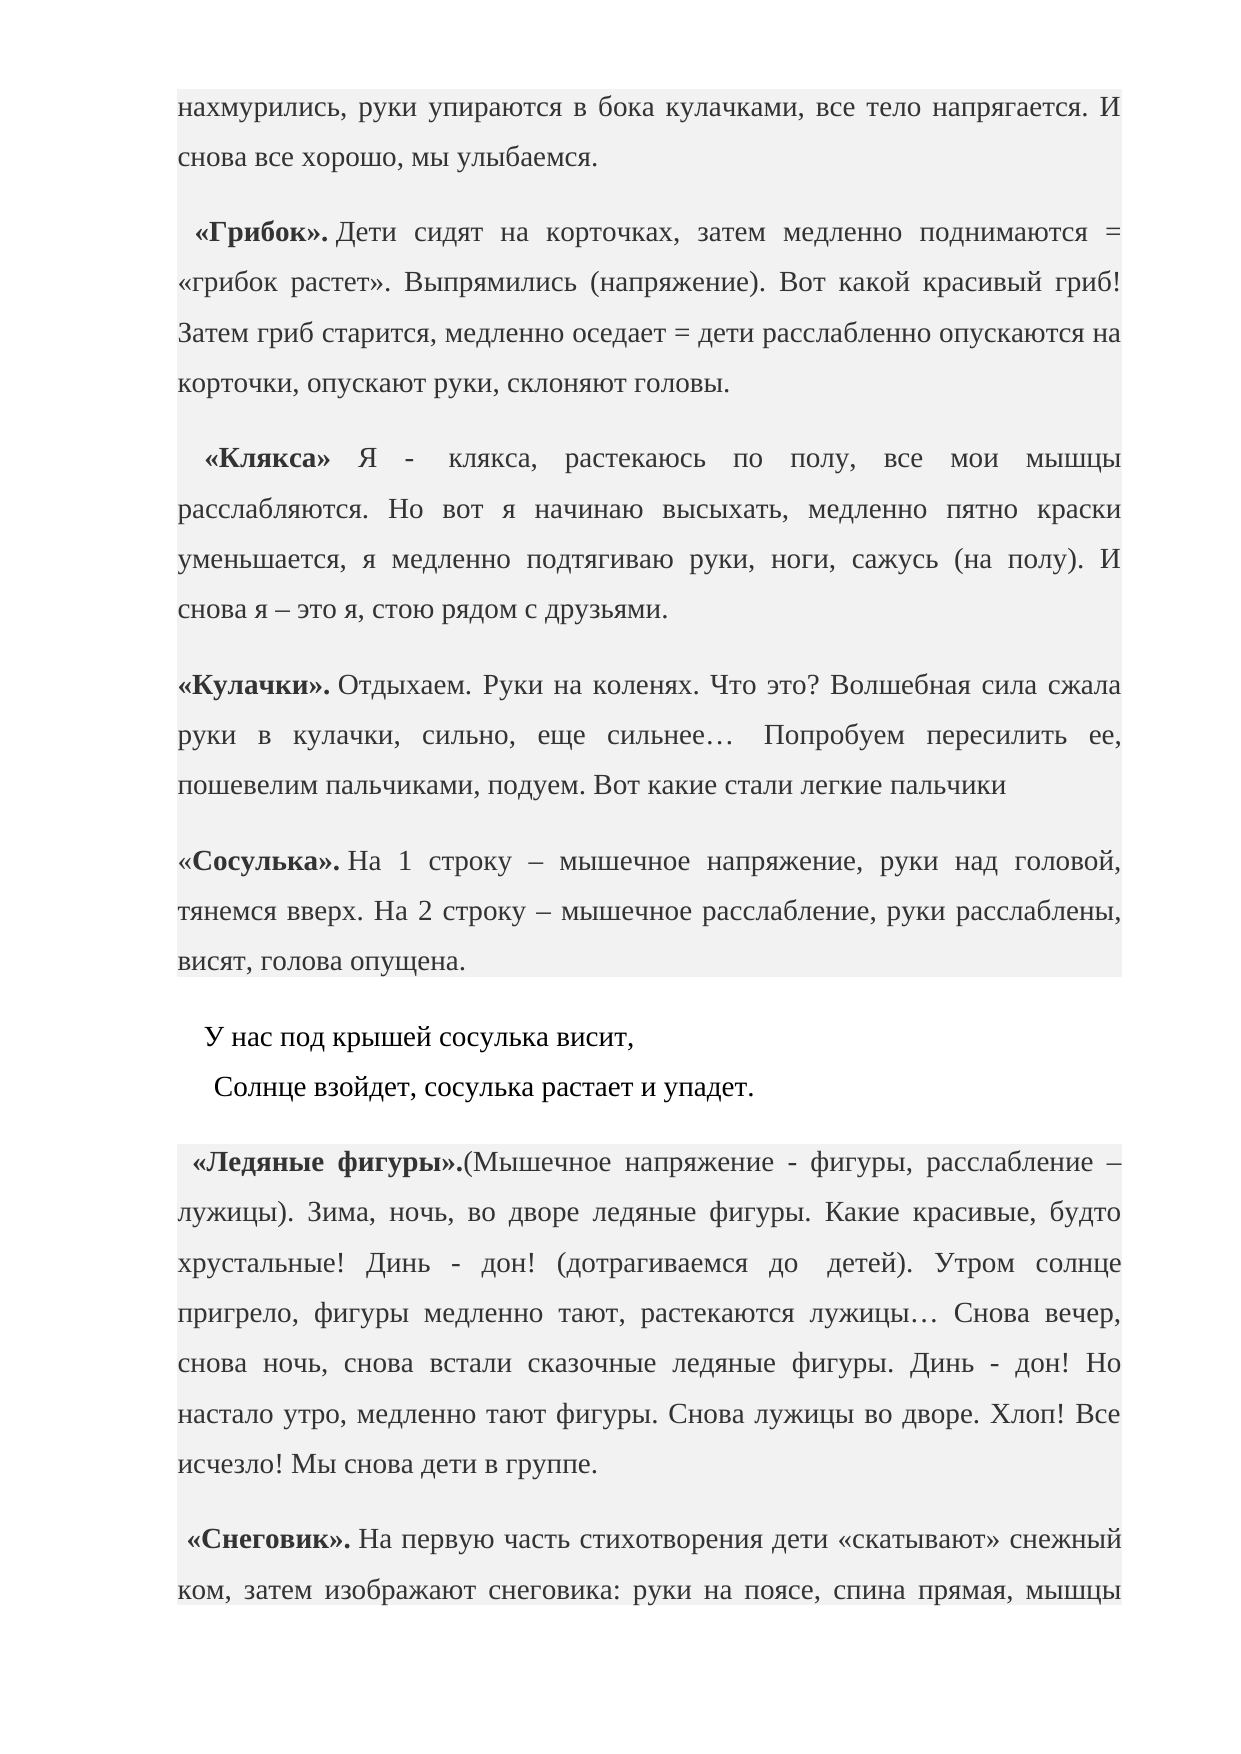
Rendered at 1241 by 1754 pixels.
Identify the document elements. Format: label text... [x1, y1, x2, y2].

text «Ледяные фигуры».(Мышечное напряжение - фигуры, расслабление – лужицы). Зима, ночь, во дворе ледяные фигуры. Какие красивые, будто хрустальные! Динь - дон! (дотрагиваемся до детей). Утром солнце пригрело, фигуры медленно тают, растекаются лужицы… Снова вечер, снова ночь, снова встали сказочные ледяные фигуры. Динь - дон! Но настало утро, медленно тают фигуры. Снова лужицы во дворе. Хлоп! Все исчезло! Мы снова дети в группе. [177, 1144, 1122, 1480]
text «Грибок». Дети сидят на корточках, затем медленно поднимаются = «грибок растет». Выпрямились (напряжение). Вот какой красивый гриб! Затем гриб старится, медленно оседает = дети расслабленно опускаются на корточки, опускают руки, склоняют головы. [177, 214, 1122, 399]
text «Сосулька». На 1 строку – мышечное напряжение, руки над головой, тянемся вверх. На 2 строку – мышечное расслабление, руки расслаблены, висят, голова опущена. [177, 843, 1122, 977]
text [177, 89, 1122, 172]
text Солнце взойдет, сосулька растает и упадет. [177, 1069, 1122, 1102]
text У нас под крышей сосулька висит, [177, 1019, 1122, 1052]
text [177, 1521, 1122, 1605]
text «Клякса» Я - клякса, растекаюсь по полу, все мои мышцы расслабляются. Но вот я начинаю высыхать, медленно пятно краски уменьшается, я медленно подтягиваю руки, ноги, сажусь (на полу). И снова я – это я, стою рядом с друзьями. [177, 441, 1122, 625]
text «Кулачки». Отдыхаем. Руки на коленях. Что это? Волшебная сила сжала руки в кулачки, сильно, еще сильнее… Попробуем пересилить ее, пошевелим пальчиками, подуем. Вот какие стали легкие пальчики [177, 667, 1122, 801]
